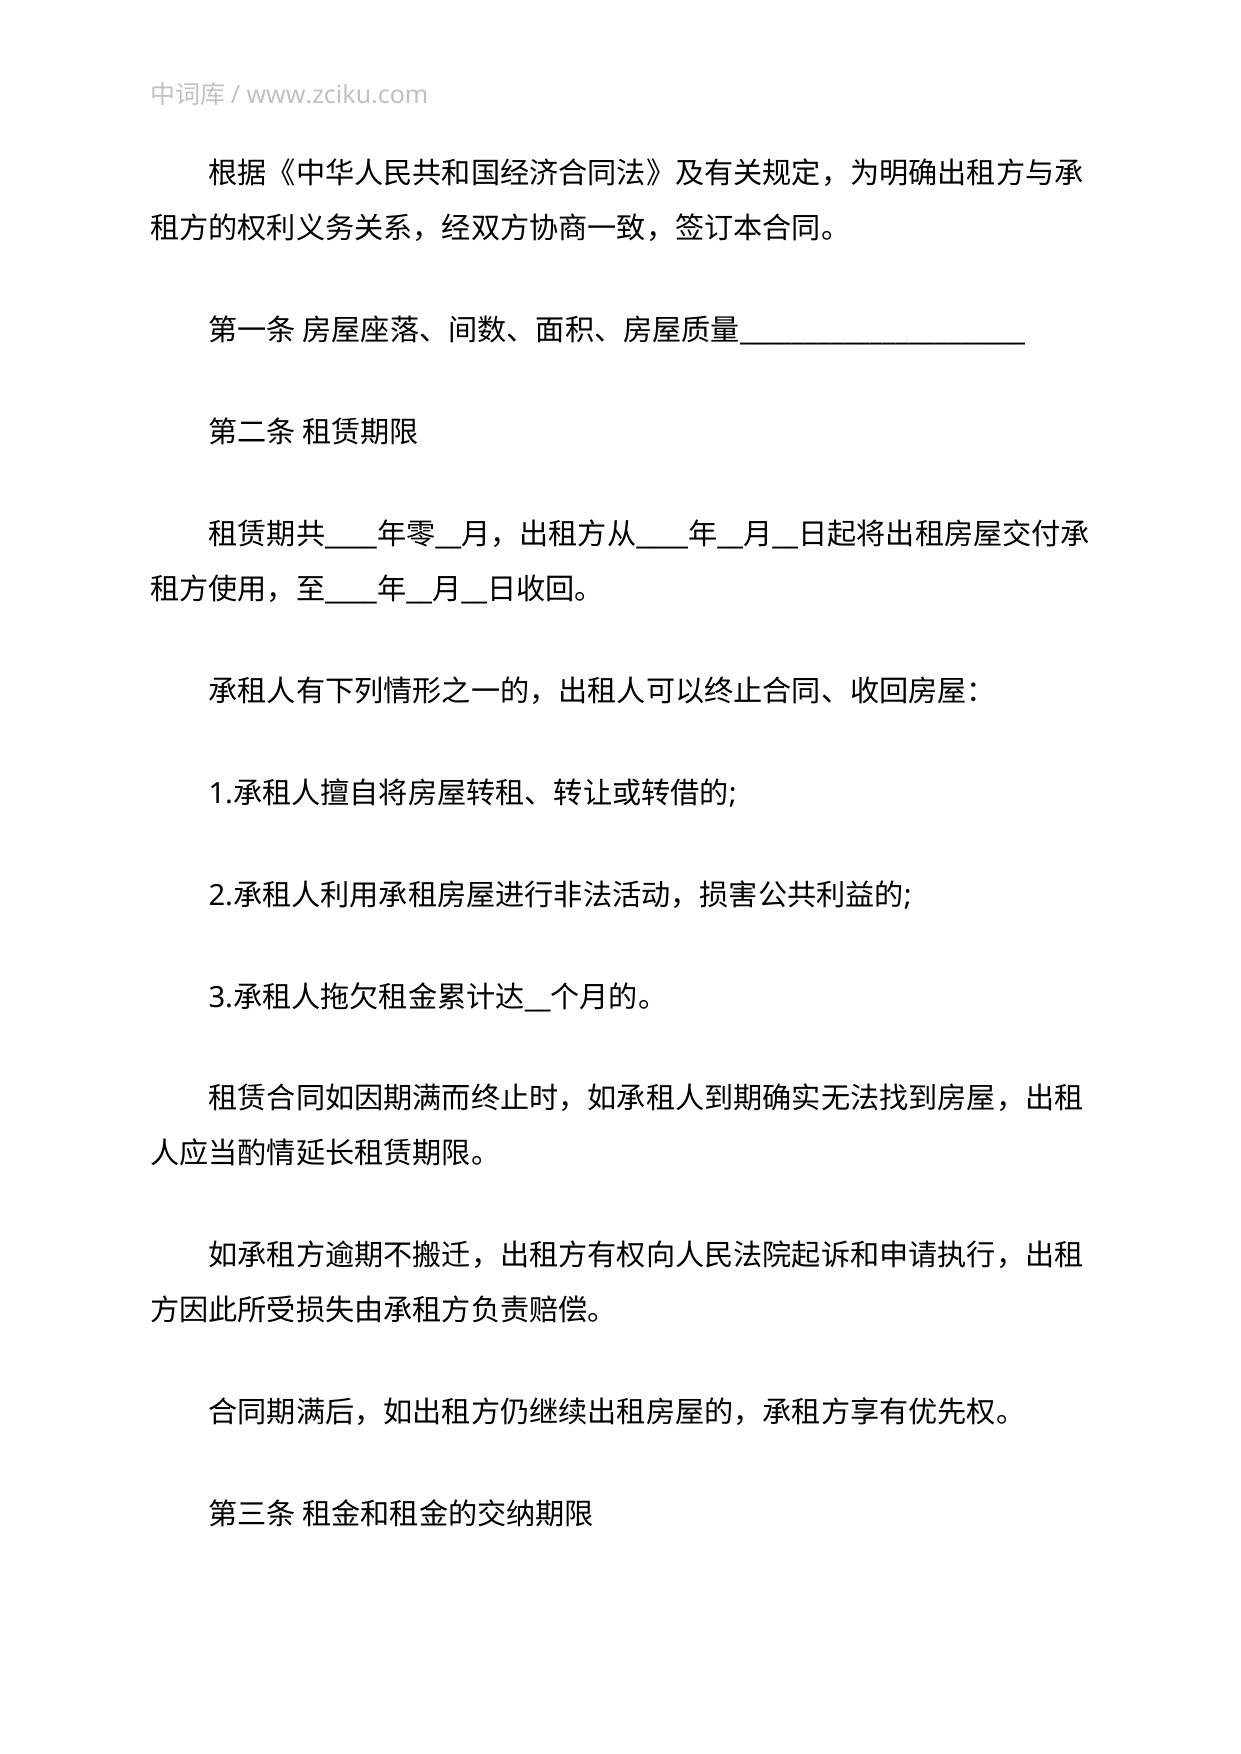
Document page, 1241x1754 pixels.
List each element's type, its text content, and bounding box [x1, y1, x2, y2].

text 1.承租人擅自将房屋转租、转让或转借的; [150, 769, 1090, 812]
text 第二条 租赁期限 [150, 409, 1090, 451]
text 第一条 房屋座落、间数、面积、房屋质量______________________ [150, 307, 1090, 349]
text 如承租方逾期不搬迁，出租方有权向人民法院起诉和申请执行，出租方因此所受损失由承租方负责赔偿。 [150, 1232, 1090, 1329]
text 租赁期共____年零__月，出租方从____年__月__日起将出租房屋交付承租方使用，至____年__月__日收回。 [150, 510, 1090, 608]
text 3.承租人拖欠租金累计达__个月的。 [150, 973, 1090, 1016]
text 承租人有下列情形之一的，出租人可以终止合同、收回房屋： [150, 667, 1090, 710]
text 2.承租人利用承租房屋进行非法活动，损害公共利益的; [150, 871, 1090, 913]
text 合同期满后，如出租方仍继续出租房屋的，承租方享有优先权。 [150, 1388, 1090, 1431]
text 租赁合同如因期满而终止时，如承租人到期确实无法找到房屋，出租人应当酌情延长租赁期限。 [150, 1075, 1090, 1172]
text 根据《中华人民共和国经济合同法》及有关规定，为明确出租方与承租方的权利义务关系，经双方协商一致，签订本合同。 [150, 150, 1090, 247]
text 第三条 租金和租金的交纳期限 [150, 1490, 1090, 1532]
